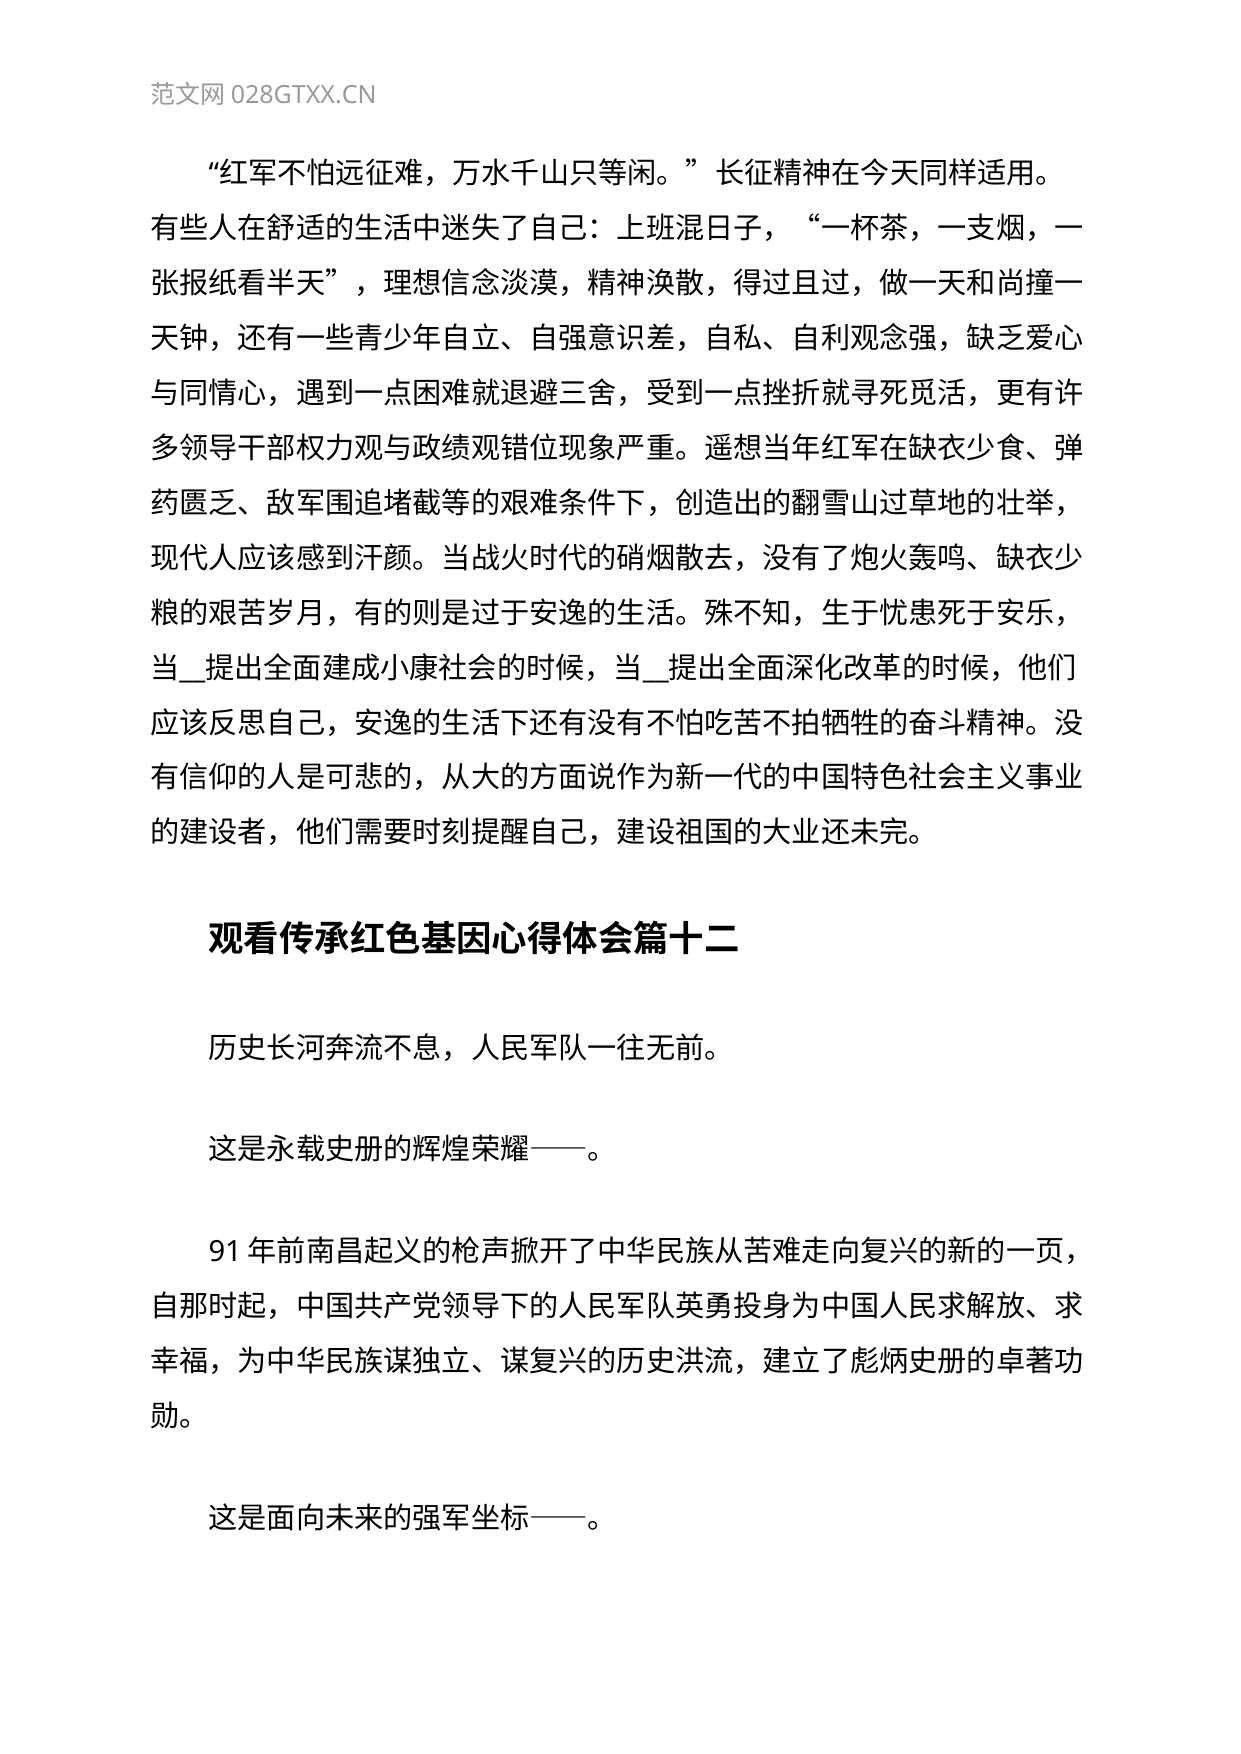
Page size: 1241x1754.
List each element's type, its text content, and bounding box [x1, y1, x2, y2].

text “红军不怕远征难，万水千山只等闲。”长征精神在今天同样适用。有些人在舒适的生活中迷失了自己：上班混日子，“一杯茶，一支烟，一张报纸看半天”，理想信念淡漠，精神涣散，得过且过，做一天和尚撞一天钟，还有一些青少年自立、自强意识差，自私、自利观念强，缺乏爱心与同情心，遇到一点困难就退避三舍，受到一点挫折就寻死觅活，更有许多领导干部权力观与政绩观错位现象严重。遥想当年红军在缺衣少食、弹药匮乏、敌军围追堵截等的艰难条件下，创造出的翻雪山过草地的壮举，现代人应该感到汗颜。当战火时代的硝烟散去，没有了炮火轰鸣、缺衣少粮的艰苦岁月，有的则是过于安逸的生活。殊不知，生于忧患死于安乐，当__提出全面建成小康社会的时候，当__提出全面深化改革的时候，他们应该反思自己，安逸的生活下还有没有不怕吃苦不拍牺牲的奋斗精神。没有信仰的人是可悲的，从大的方面说作为新一代的中国特色社会主义事业的建设者，他们需要时刻提醒自己，建设祖国的大业还未完。 [150, 150, 1090, 851]
text 这是面向未来的强军坐标——。 [150, 1494, 1090, 1537]
text 91年前南昌起义的枪声掀开了中华民族从苦难走向复兴的新的一页，自那时起，中国共产党领导下的人民军队英勇投身为中国人民求解放、求幸福，为中华民族谋独立、谋复兴的历史洪流，建立了彪炳史册的卓著功勋。 [150, 1228, 1090, 1435]
text 这是永载史册的辉煌荣耀——。 [150, 1126, 1090, 1168]
text 观看传承红色基因心得体会篇十二 [150, 911, 1090, 962]
text 历史长河奔流不息，人民军队一往无前。 [150, 1024, 1090, 1066]
